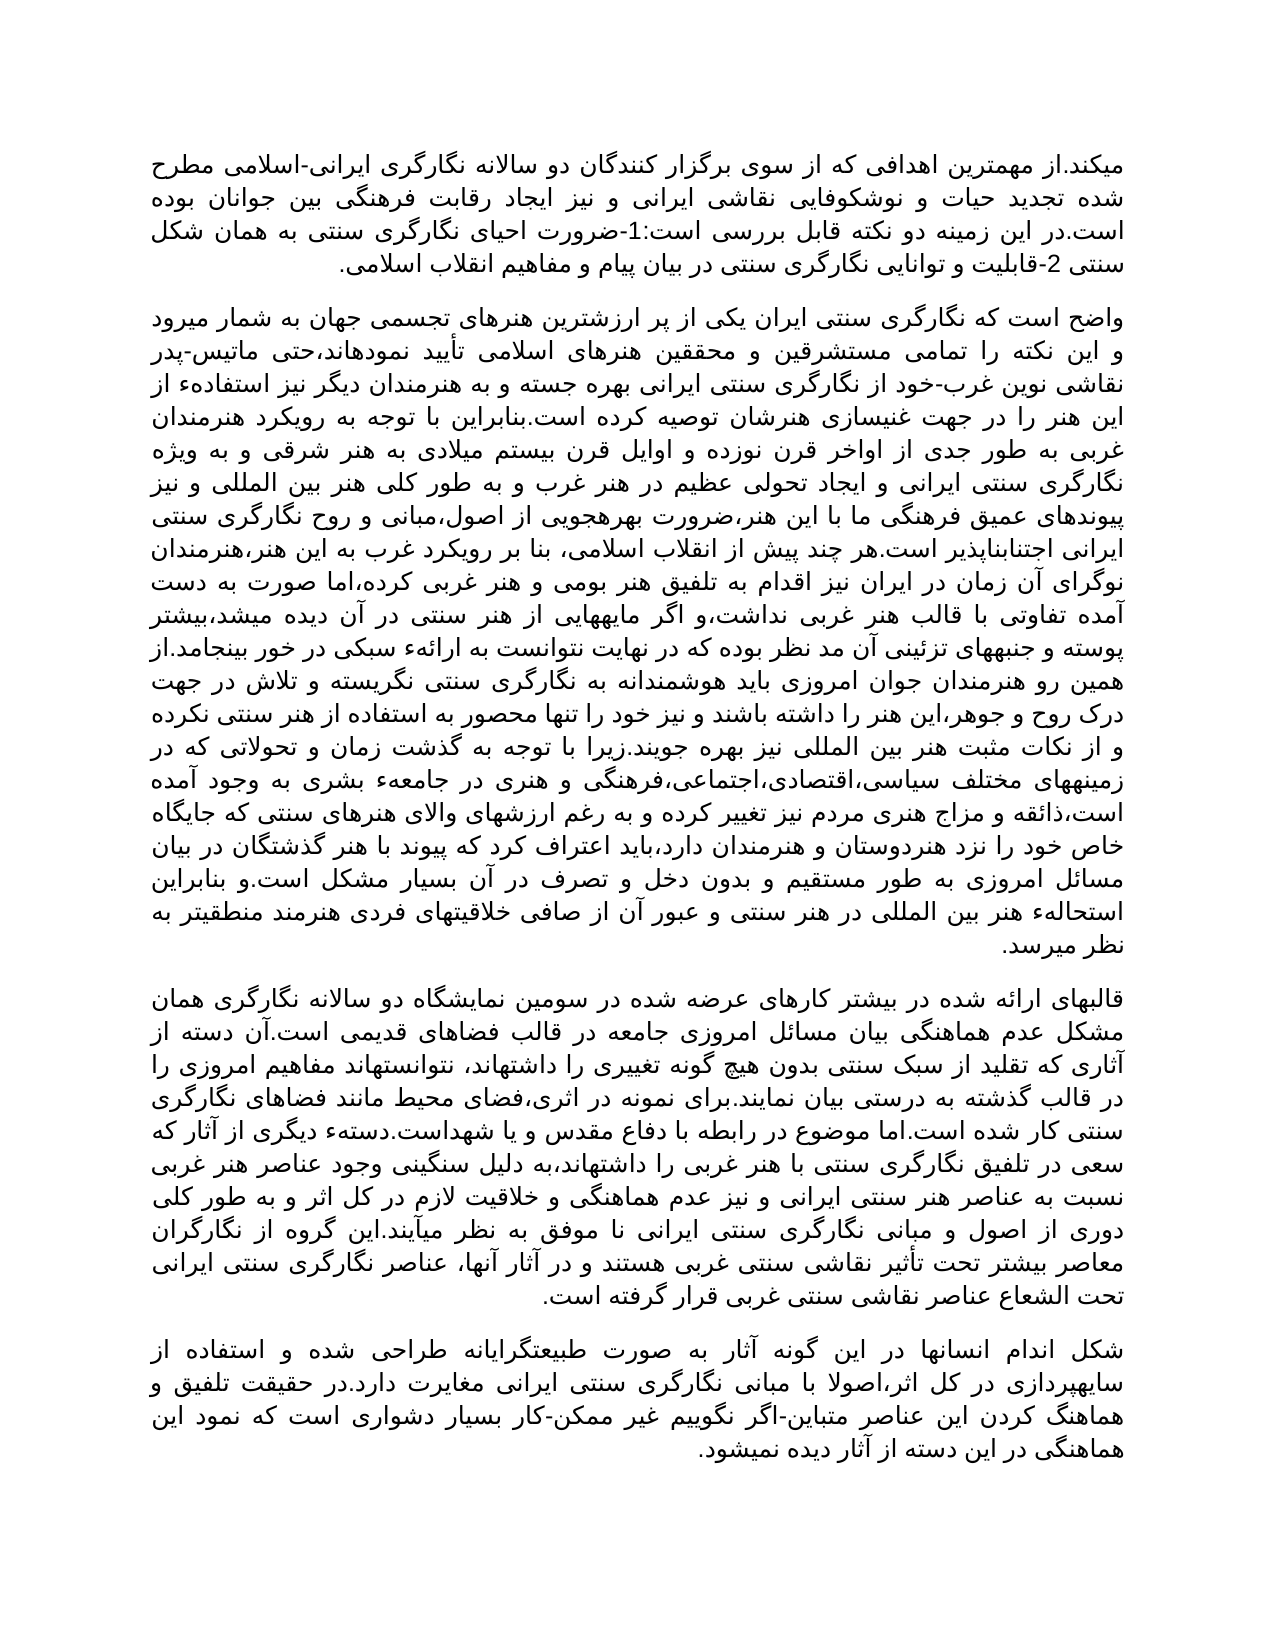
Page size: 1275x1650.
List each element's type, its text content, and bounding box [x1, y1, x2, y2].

text شکل اندام انسانها در این گونه آثار به صورت‏ طبیعت‏گرایانه طراحی شده و استفاده از سایه‏پردازی‏ در کل اثر،اصولا با مبانی نگارگری سنتی ایرانی مغایرت‏ دارد.در حقیقت تلفیق و هماهنگ کردن این عناصر متباین-اگر نگوییم غیر ممکن-کار بسیار دشواری‏ است که نمود این هماهنگی در این دسته از آثار دیده‏ نمی‏شود. [150, 1335, 1125, 1463]
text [150, 150, 1125, 278]
text قالبهای ارائه شده در بیشتر کارهای عرضه شده در سومین نمایشگاه دو سالانه نگارگری همان مشکل عدم‏ هماهنگی بیان مسائل امروزی جامعه در قالب‏ فضاهای قدیمی است.آن دسته از آثاری که تقلید از سبک سنتی بدون هیچ گونه تغییری را داشته‏اند، نتوانسته‏اند مفاهیم امروزی را در قالب گذشته به‏ درستی بیان نمایند.برای نمونه در اثری،فضای محیط مانند فضاهای نگارگری سنتی کار شده است.اما موضوع در رابطه با دفاع مقدس و یا شهداست.دستهء دیگری از آثار که سعی در تلفیق نگارگری سنتی با هنر غربی را داشته‏اند،به دلیل سنگینی وجود عناصر هنر غربی نسبت به عناصر هنر سنتی ایرانی و نیز عدم‏ هماهنگی و خلاقیت لازم در کل اثر و به طور کلی‏ دوری از اصول و مبانی نگارگری سنتی ایرانی نا موفق‏ به نظر می‏آیند.این گروه از نگارگران معاصر بیشتر تحت تأثیر نقاشی سنتی غربی هستند و در آثار آنها، عناصر نگارگری سنتی ایرانی تحت الشعاع عناصر نقاشی سنتی غربی قرار گرفته است. [150, 984, 1125, 1310]
text واضح است که نگارگری سنتی ایران یکی از پر ارزشترین هنرهای تجسمی جهان به شمار می‏رود و این نکته را تمامی مستشرقین و محققین هنرهای‏ اسلامی تأیید نموده‏اند،حتی ماتیس-پدر نقاشی‏ نوین غرب-خود از نگارگری سنتی ایرانی بهره جسته و به هنرمندان دیگر نیز استفادهء از این هنر را در جهت‏ غنی‏سازی هنرشان توصیه کرده است.بنابراین با توجه‏ به رویکرد هنرمندان غربی به طور جدی از اواخر قرن‏ نوزده و اوایل قرن بیستم میلادی به هنر شرقی و به‏ ویژه نگارگری سنتی ایرانی و ایجاد تحولی عظیم در هنر غرب و به طور کلی هنر بین المللی و نیز پیوندهای‏ عمیق فرهنگی ما با این هنر،ضرورت بهره‏جویی از اصول،مبانی و روح نگارگری سنتی ایرانی‏ اجتناب‏ناپذیر است.هر چند پیش از انقلاب اسلامی، بنا بر رویکرد غرب به این هنر،هنرمندان نوگرای آن‏ زمان در ایران نیز اقدام به تلفیق هنر بومی و هنر غربی‏ کرده،اما صورت به دست آمده تفاوتی با قالب هنر غربی نداشت،و اگر مایه‏هایی از هنر سنتی در آن دیده‏ می‏شد،بیشتر پوسته و جنبه‏های تزئینی آن مد نظر بوده که در نهایت نتوانست به ارائهء سبکی در خور بینجامد.از همین رو هنرمندان جوان امروزی باید هوشمندانه به نگارگری سنتی نگریسته و تلاش در جهت درک روح و جوهر،این هنر را داشته باشند و نیز خود را تنها محصور به استفاده از هنر سنتی نکرده و از نکات مثبت هنر بین المللی نیز بهره جویند.زیرا با توجه به گذشت زمان و تحولاتی که در زمینه‏های‏ مختلف سیاسی،اقتصادی،اجتماعی،فرهنگی و هنری در جامعهء بشری به وجود آمده است،ذائقه و مزاج هنری مردم نیز تغییر کرده و به رغم ارزشهای‏ والای هنرهای سنتی که جایگاه خاص خود را نزد هنردوستان و هنرمندان دارد،باید اعتراف کرد که‏ پیوند با هنر گذشتگان در بیان مسائل امروزی به طور مستقیم و بدون دخل و تصرف در آن بسیار مشکل‏ است.و بنابراین استحالهء هنر بین المللی در هنر سنتی‏ و عبور آن از صافی خلاقیتهای فردی هنرمند منطقی‏تر به نظر می‏رسد. [150, 303, 1125, 959]
